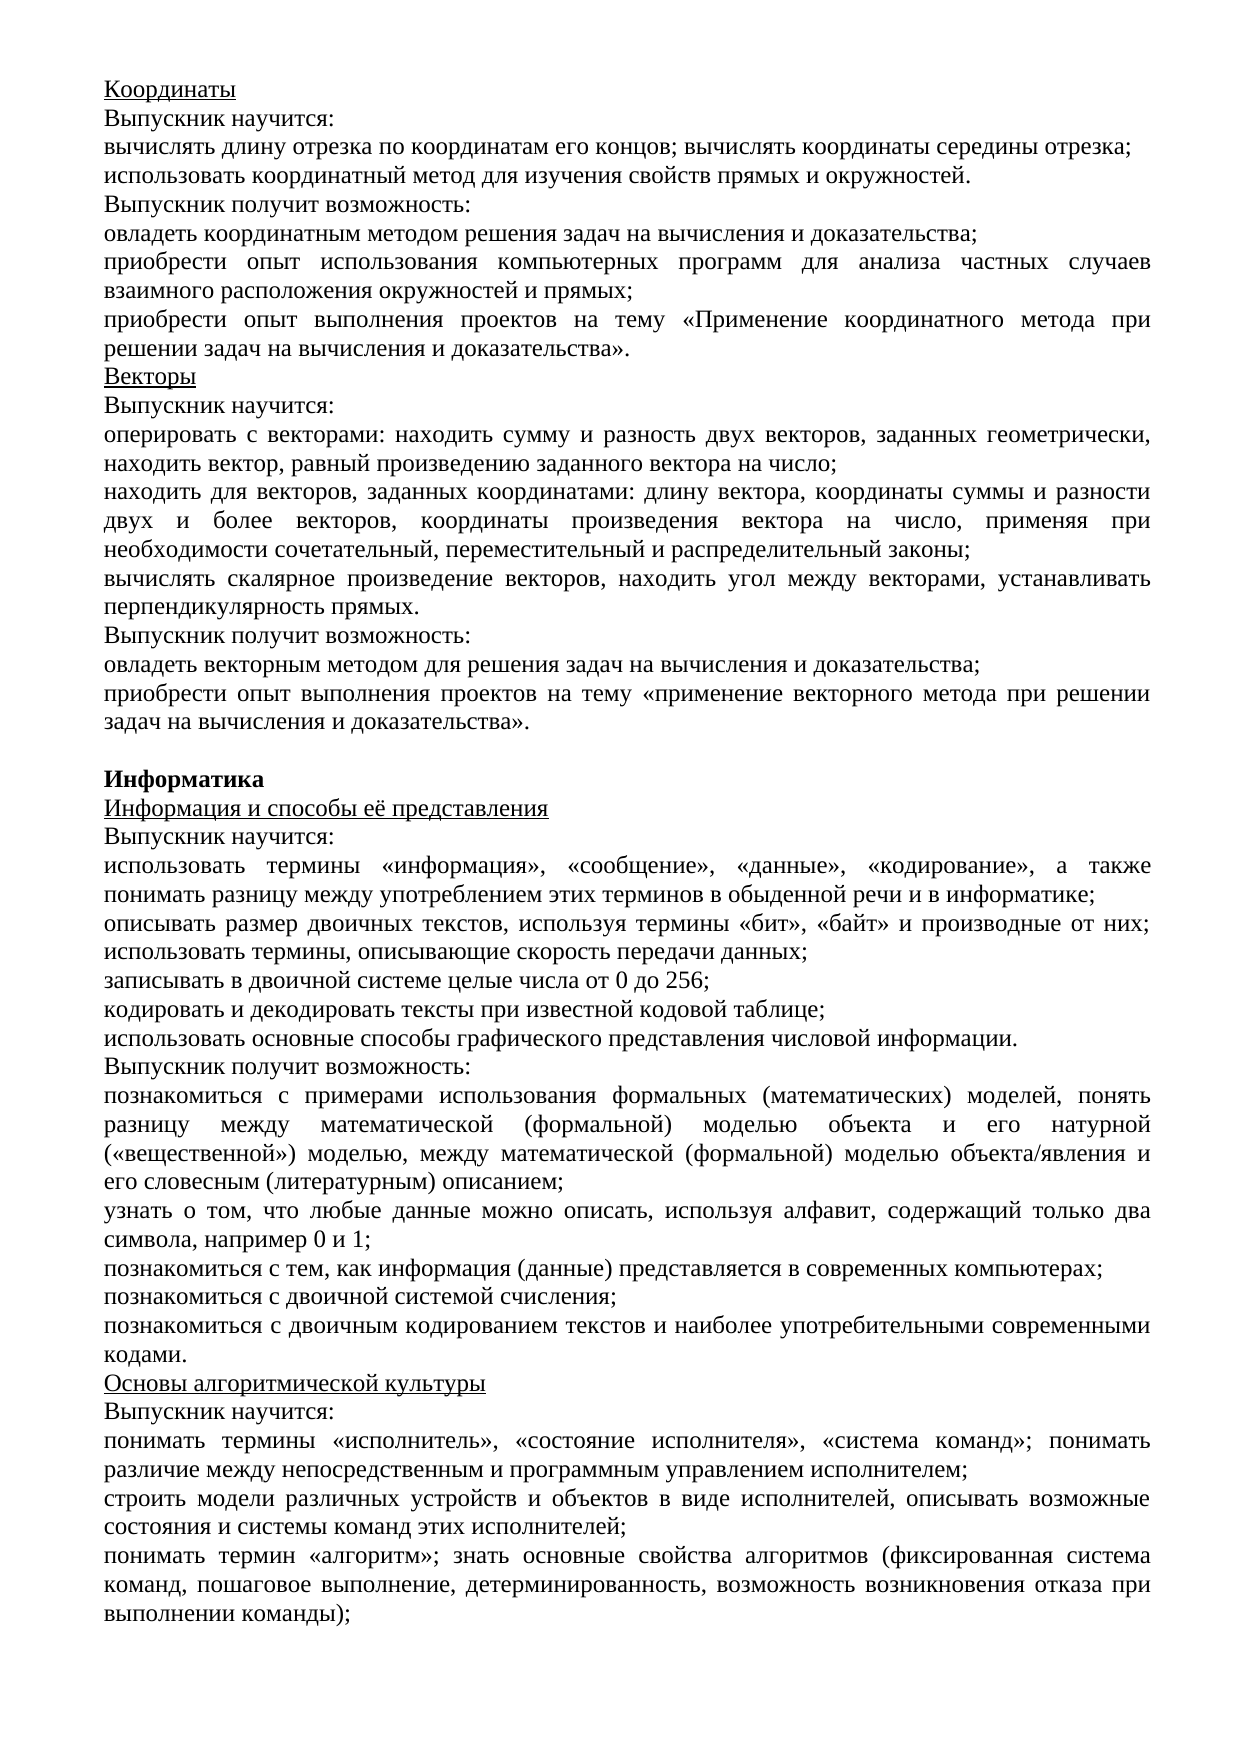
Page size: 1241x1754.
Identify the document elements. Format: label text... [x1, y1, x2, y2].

text записывать в двоичной системе целые числа от 0 до 256; [103, 965, 1152, 994]
text познакомиться с двоичным кодированием текстов и наиболее употребительными современными кодами. [103, 1310, 1152, 1368]
text Координаты [103, 74, 1152, 103]
text понимать термины «исполнитель», «состояние исполнителя», «система команд»; понимать различие между непосредственным и программным управлением исполнителем; [103, 1425, 1152, 1483]
text Информация и способы её представления [103, 793, 1152, 821]
text Векторы [103, 361, 1152, 390]
text Выпускник научится: [103, 390, 1152, 419]
text приобрести опыт выполнения проектов на тему «Применение координатного метода при решении задач на вычисления и доказательства». [103, 304, 1152, 361]
text овладеть векторным методом для решения задач на вычисления и доказательства; [103, 649, 1152, 678]
text Выпускник получит возможность: [103, 189, 1152, 218]
text Выпускник научится: [103, 103, 1152, 131]
text узнать о том, что любые данные можно описать, используя алфавит, содержащий только два символа, например 0 и 1; [103, 1195, 1152, 1253]
text Выпускник научится: [103, 1396, 1152, 1425]
text Информатика [103, 764, 1152, 793]
text кодировать и декодировать тексты при известной кодовой таблице; [103, 994, 1152, 1023]
text вычислять скалярное произведение векторов, находить угол между векторами, устанавливать перпендикулярность прямых. [103, 563, 1152, 620]
text познакомиться с двоичной системой счисления; [103, 1281, 1152, 1310]
text Основы алгоритмической культуры [103, 1368, 1152, 1396]
text оперировать с векторами: находить сумму и разность двух векторов, заданных геометрически, находить вектор, равный произведению заданного вектора на число; [103, 419, 1152, 476]
text строить модели различных устройств и объектов в виде исполнителей, описывать возможные состояния и системы команд этих исполнителей; [103, 1483, 1152, 1540]
text понимать термин «алгоритм»; знать основные свойства алгоритмов (фиксированная система команд, пошаговое выполнение, детерминированность, возможность возникновения отказа при выполнении команды); [103, 1540, 1152, 1626]
text использовать термины «информация», «сообщение», «данные», «кодирование», а также понимать разницу между употреблением этих терминов в обыденной речи и в информатике; [103, 850, 1152, 908]
text овладеть координатным методом решения задач на вычисления и доказательства; [103, 218, 1152, 246]
text познакомиться с примерами использования формальных (математических) моделей, понять разницу между математической (формальной) моделью объекта и его натурной («вещественной») моделью, между математической (формальной) моделью объекта/явления и его словесным (литературным) описанием; [103, 1080, 1152, 1195]
text использовать координатный метод для изучения свойств прямых и окружностей. [103, 160, 1152, 189]
text описывать размер двоичных текстов, используя термины «бит», «байт» и производные от них; использовать термины, описывающие скорость передачи данных; [103, 908, 1152, 965]
text вычислять длину отрезка по координатам его концов; вычислять координаты середины отрезка; [103, 131, 1152, 160]
text приобрести опыт использования компьютерных программ для анализа частных случаев взаимного расположения окружностей и прямых; [103, 246, 1152, 304]
text Выпускник научится: [103, 821, 1152, 850]
text Выпускник получит возможность: [103, 1051, 1152, 1080]
text приобрести опыт выполнения проектов на тему «применение векторного метода при решении задач на вычисления и доказательства». [103, 678, 1152, 735]
text познакомиться с тем, как информация (данные) представляется в современных компьютерах; [103, 1253, 1152, 1281]
text находить для векторов, заданных координатами: длину вектора, координаты суммы и разности двух и более векторов, координаты произведения вектора на число, применяя при необходимости сочетательный, переместительный и распределительный законы; [103, 476, 1152, 563]
text использовать основные способы графического представления числовой информации. [103, 1023, 1152, 1051]
text Выпускник получит возможность: [103, 620, 1152, 649]
